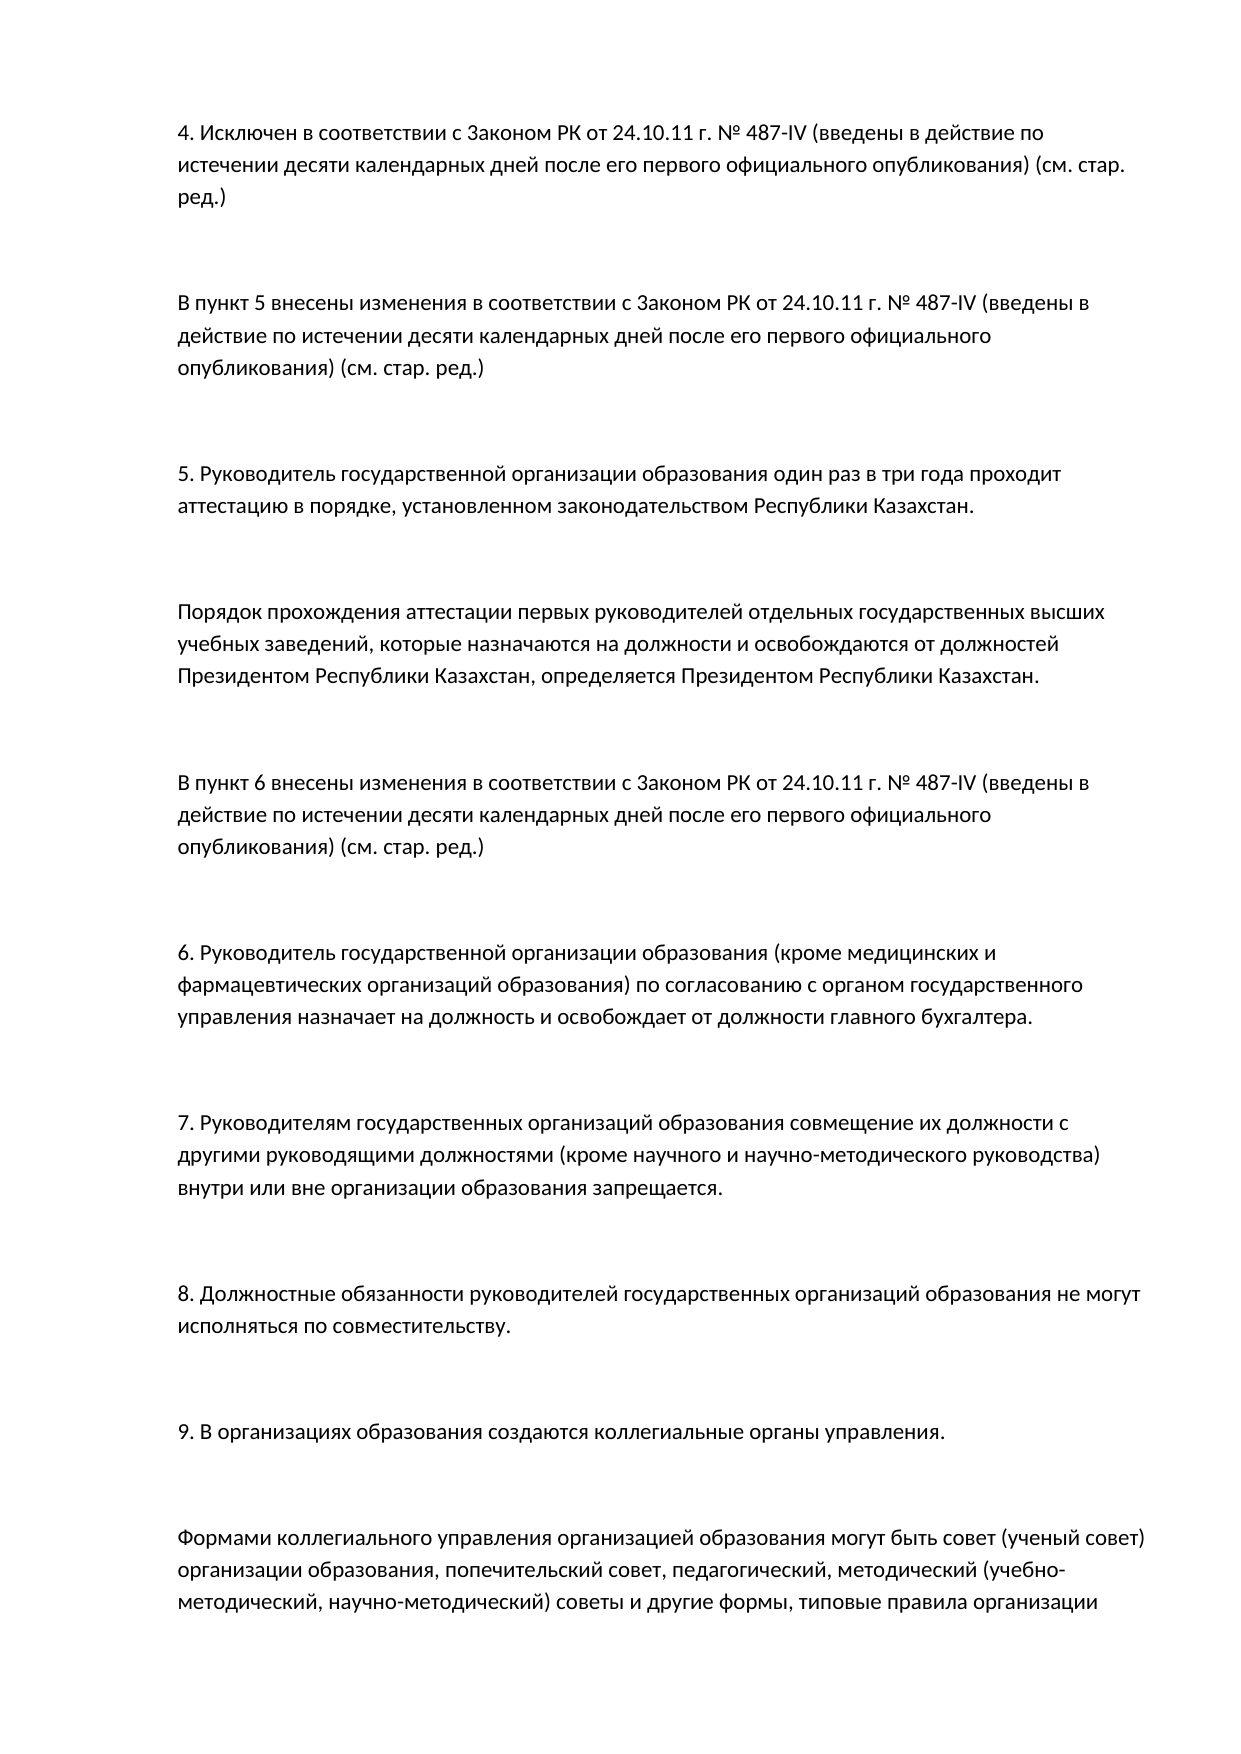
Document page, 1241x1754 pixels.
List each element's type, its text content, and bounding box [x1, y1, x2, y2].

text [177, 1523, 1152, 1616]
text 4. Исключен в соответствии с 3аконом РК от 24.10.11 г. № 487-IV (введены в действие по истечении десяти календарных дней после его первого официального опубликования) (см. стар. ред.) [177, 118, 1152, 211]
text 8. Должностные обязанности руководителей государственных организаций образования не могут исполняться по совместительству. [177, 1279, 1152, 1339]
text В пункт 6 внесены изменения в соответствии с 3аконом РК от 24.10.11 г. № 487-IV (введены в действие по истечении десяти календарных дней после его первого официального опубликования) (см. стар. ред.) [177, 768, 1152, 860]
text 5. Руководитель государственной организации образования один раз в три года проходит аттестацию в порядке, установленном законодательством Республики Казахстан. [177, 459, 1152, 519]
text Порядок прохождения аттестации первых руководителей отдельных государственных высших учебных заведений, которые назначаются на должности и освобождаются от должностей Президентом Республики Казахстан, определяется Президентом Республики Казахстан. [177, 597, 1152, 689]
text 6. Руководитель государственной организации образования (кроме медицинских и фармацевтических организаций образования) по согласованию с органом государственного управления назначает на должность и освобождает от должности главного бухгалтера. [177, 938, 1152, 1030]
text 7. Руководителям государственных организаций образования совмещение их должности с другими руководящими должностями (кроме научного и научно-методического руководства) внутри или вне организации образования запрещается. [177, 1108, 1152, 1201]
text В пункт 5 внесены изменения в соответствии с 3аконом РК от 24.10.11 г. № 487-IV (введены в действие по истечении десяти календарных дней после его первого официального опубликования) (см. стар. ред.) [177, 288, 1152, 381]
text 9. В организациях образования создаются коллегиальные органы управления. [177, 1417, 1152, 1445]
